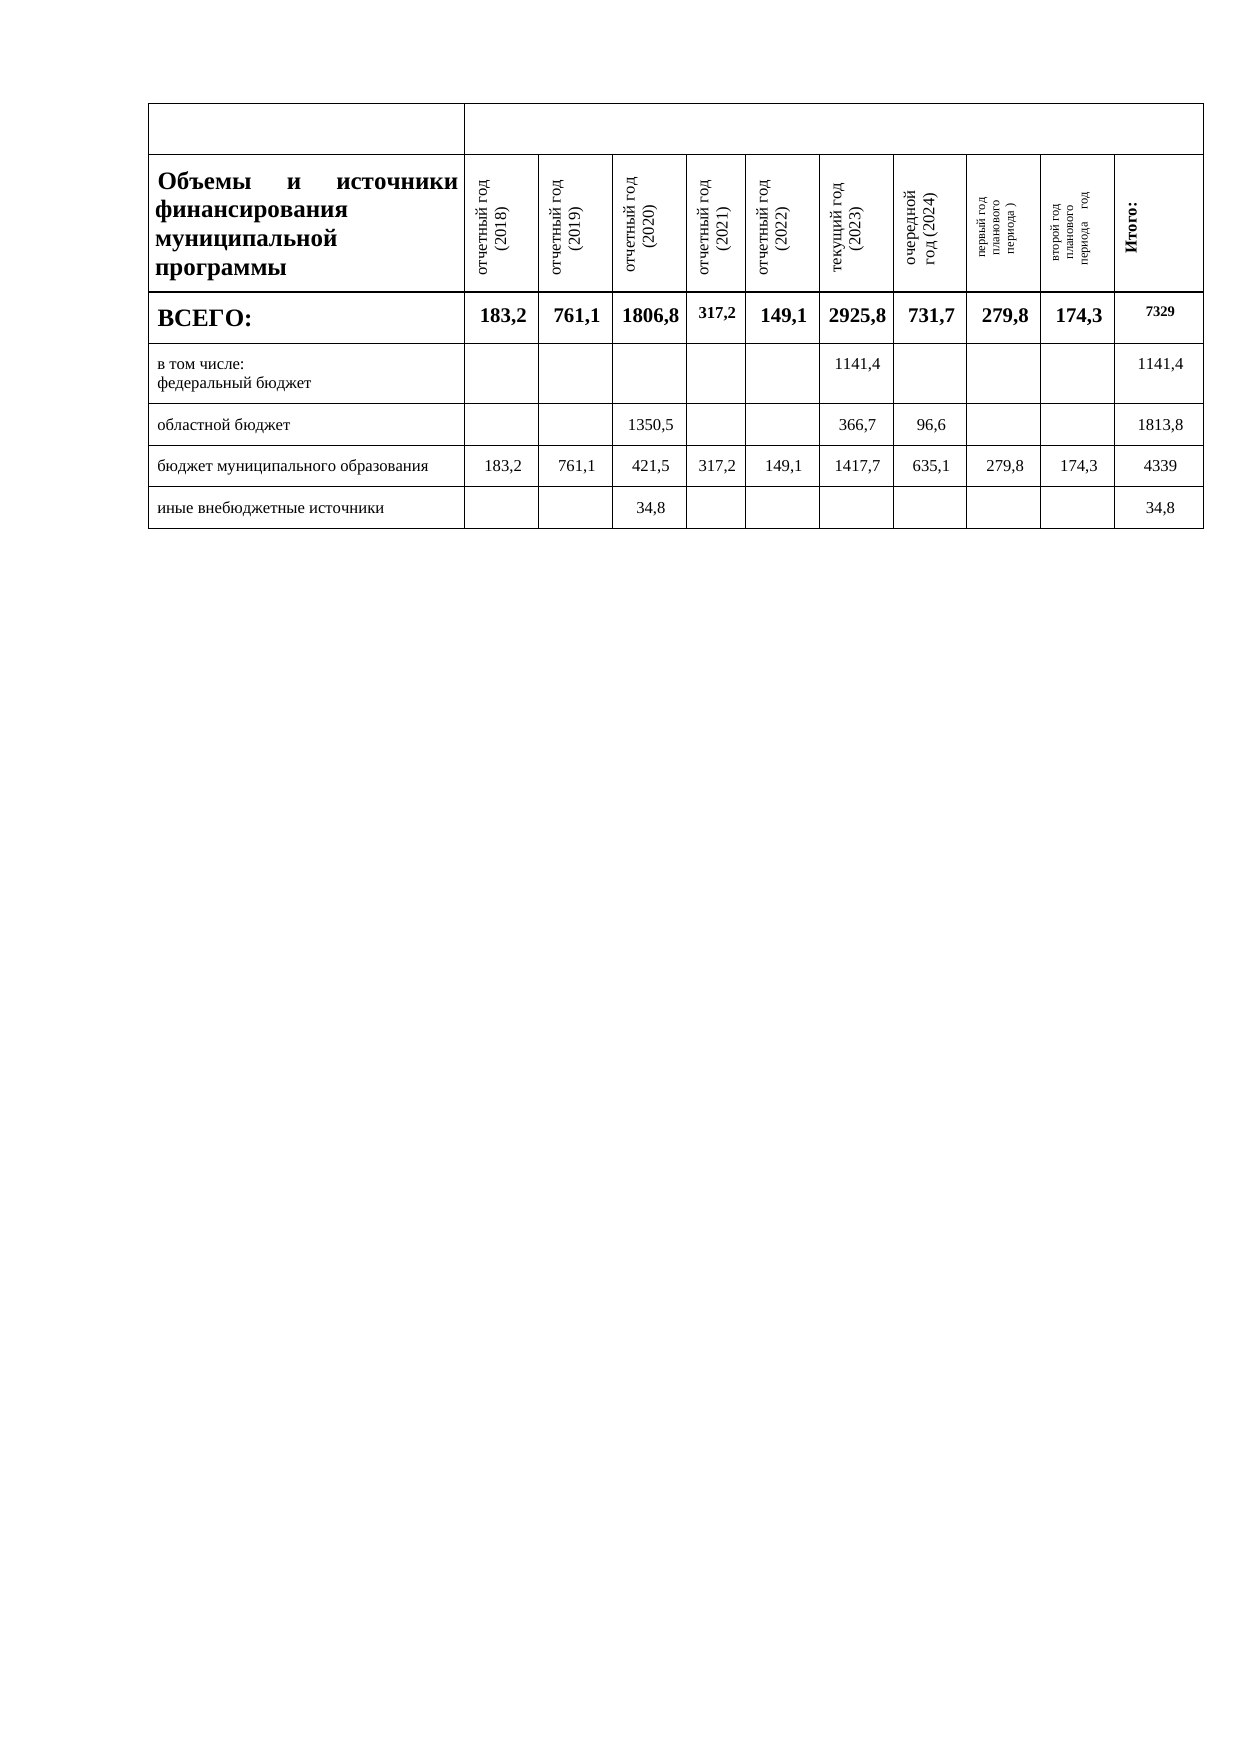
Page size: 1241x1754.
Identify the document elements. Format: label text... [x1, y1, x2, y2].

table_cell 635,1 [894, 446, 966, 486]
table_cell [1041, 344, 1114, 403]
table_cell 1417,7 [820, 446, 893, 486]
table_cell 4339 [1115, 446, 1203, 486]
table_cell Итого: [1115, 155, 1203, 291]
table_cell 174,3 [1041, 293, 1114, 342]
table_cell 1141,4 [820, 344, 893, 403]
table_cell 149,1 [746, 293, 819, 342]
table_cell ВСЕГО: [149, 293, 464, 342]
table_cell второй год планового периода год [1041, 155, 1114, 291]
table_cell текущий год (2023) [820, 155, 893, 291]
table_cell [687, 487, 745, 527]
table_cell [820, 487, 893, 527]
table_cell [539, 487, 612, 527]
table_cell [1041, 404, 1114, 444]
table_cell [687, 344, 745, 403]
table_cell 174,3 [1041, 446, 1114, 486]
table_cell [465, 404, 538, 444]
table_cell отчетный год (2020) [613, 155, 686, 291]
table_cell 34,8 [613, 487, 686, 527]
table_cell бюджет муниципального образования [149, 446, 464, 486]
table_cell в том числе: федеральный бюджет [149, 344, 464, 403]
table_cell 366,7 [820, 404, 893, 444]
table_cell отчетный год (2018) [465, 155, 538, 291]
table_cell иные внебюджетные источники [149, 487, 464, 527]
table_cell отчетный год (2021) [687, 155, 745, 291]
table_cell 149,1 [746, 446, 819, 486]
table_cell [967, 487, 1040, 527]
table_cell [746, 404, 819, 444]
table_cell очередной год (2024) [894, 155, 966, 291]
table_cell 761,1 [539, 446, 612, 486]
table_cell 2925,8 [820, 293, 893, 342]
table_cell [465, 487, 538, 527]
table_cell 7329 [1115, 293, 1203, 342]
table_cell [539, 344, 612, 403]
table_cell 183,2 [465, 293, 538, 342]
table_cell 279,8 [967, 293, 1040, 342]
table_cell 317,2 [687, 293, 745, 342]
table_cell первый год планового периода ) [967, 155, 1040, 291]
table_cell [687, 404, 745, 444]
table_cell 761,1 [539, 293, 612, 342]
table_cell 34,8 [1115, 487, 1203, 527]
table_cell 1350,5 [613, 404, 686, 444]
table_cell [746, 487, 819, 527]
table_cell [967, 404, 1040, 444]
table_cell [149, 104, 464, 154]
table_cell [613, 344, 686, 403]
table_cell [746, 344, 819, 403]
table_cell 731,7 [894, 293, 966, 342]
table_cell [465, 104, 1203, 154]
table_cell 1141,4 [1115, 344, 1203, 403]
table_cell 1806,8 [613, 293, 686, 342]
table_cell отчетный год (2022) [746, 155, 819, 291]
table_cell 421,5 [613, 446, 686, 486]
table_cell 279,8 [967, 446, 1040, 486]
table_cell [465, 344, 538, 403]
table_cell 96,6 [894, 404, 966, 444]
table_cell 1813,8 [1115, 404, 1203, 444]
table_cell Объемы и источники финансирования муниципальной программы [149, 155, 464, 291]
table_cell [894, 487, 966, 527]
table_cell отчетный год (2019) [539, 155, 612, 291]
table_cell [894, 344, 966, 403]
table_cell 317,2 [687, 446, 745, 486]
table_cell 183,2 [465, 446, 538, 486]
table_cell [539, 404, 612, 444]
table_cell областной бюджет [149, 404, 464, 444]
table_cell [1041, 487, 1114, 527]
table_cell [967, 344, 1040, 403]
